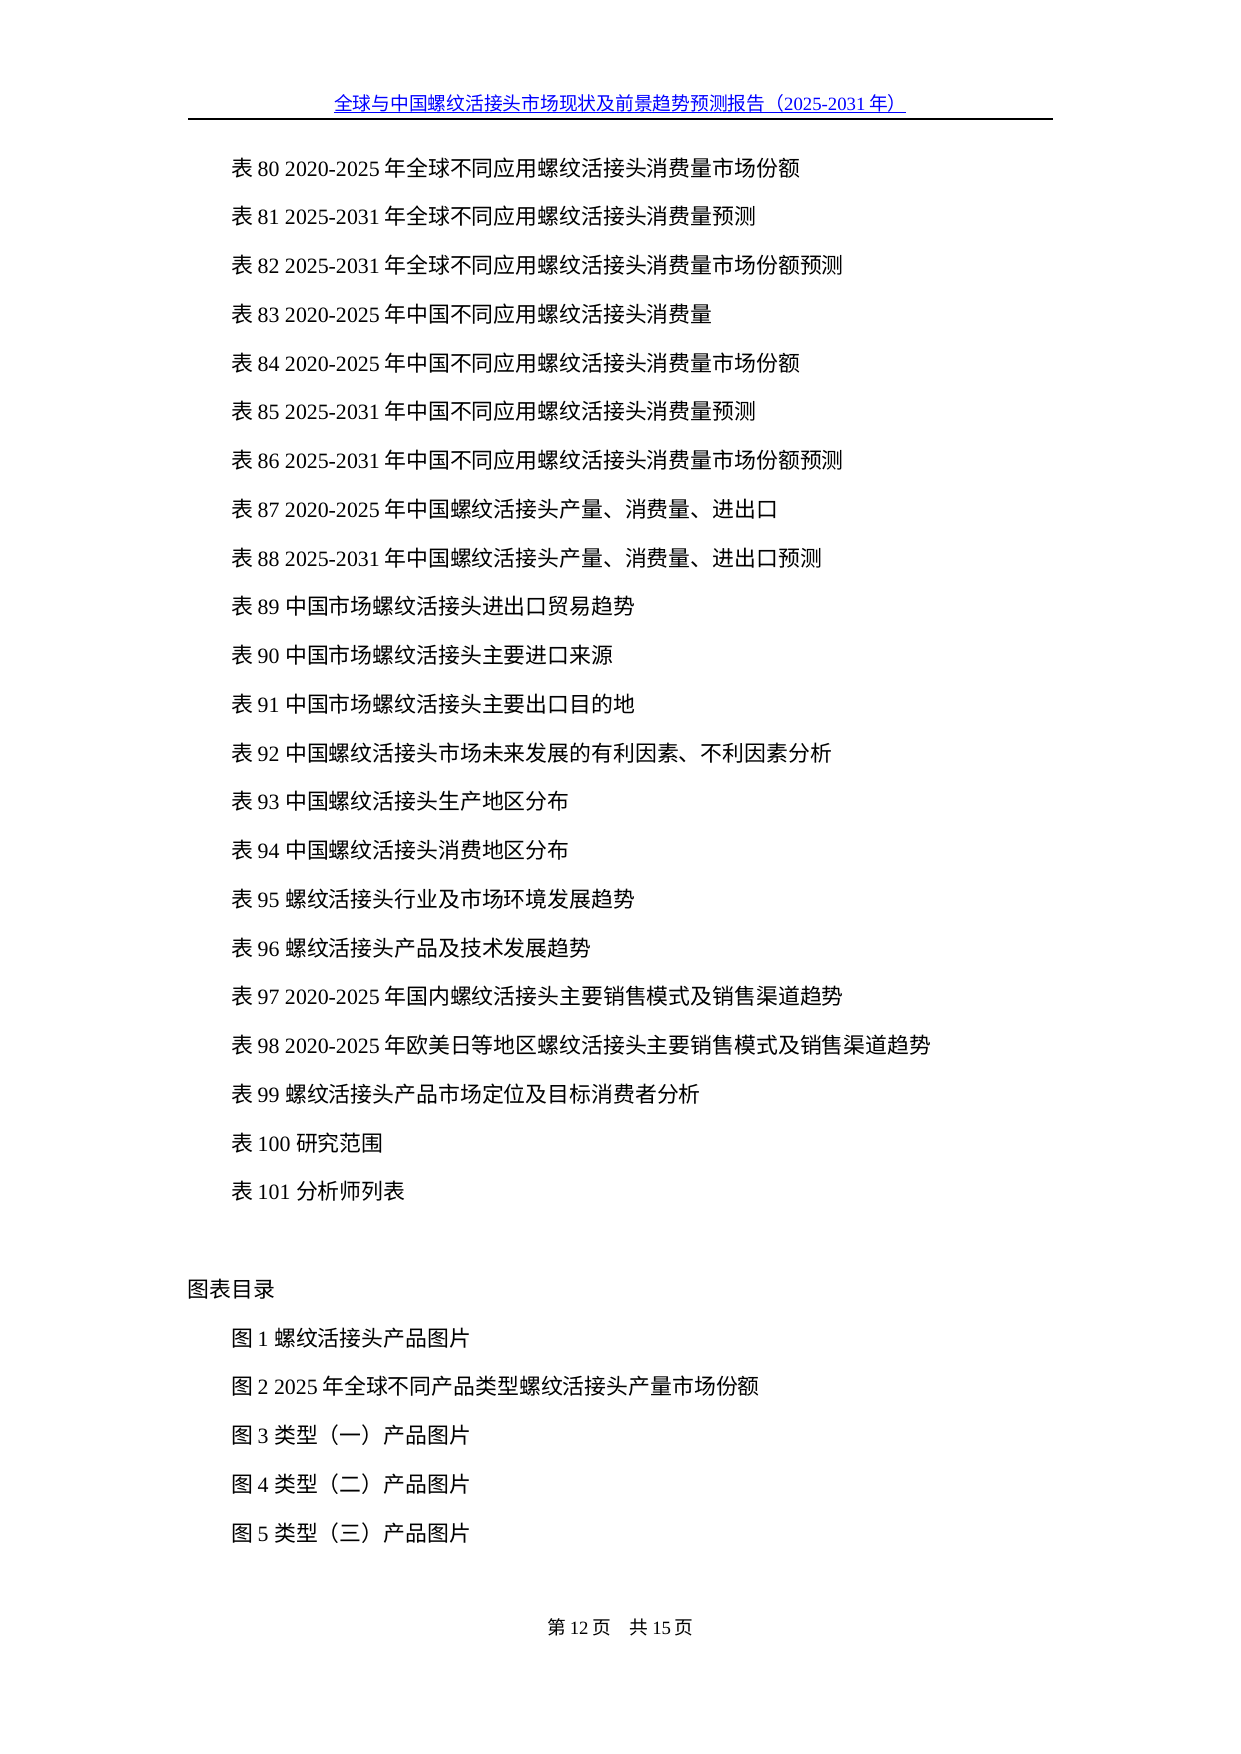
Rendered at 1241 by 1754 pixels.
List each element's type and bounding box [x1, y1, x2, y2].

text [187, 150, 1053, 1548]
